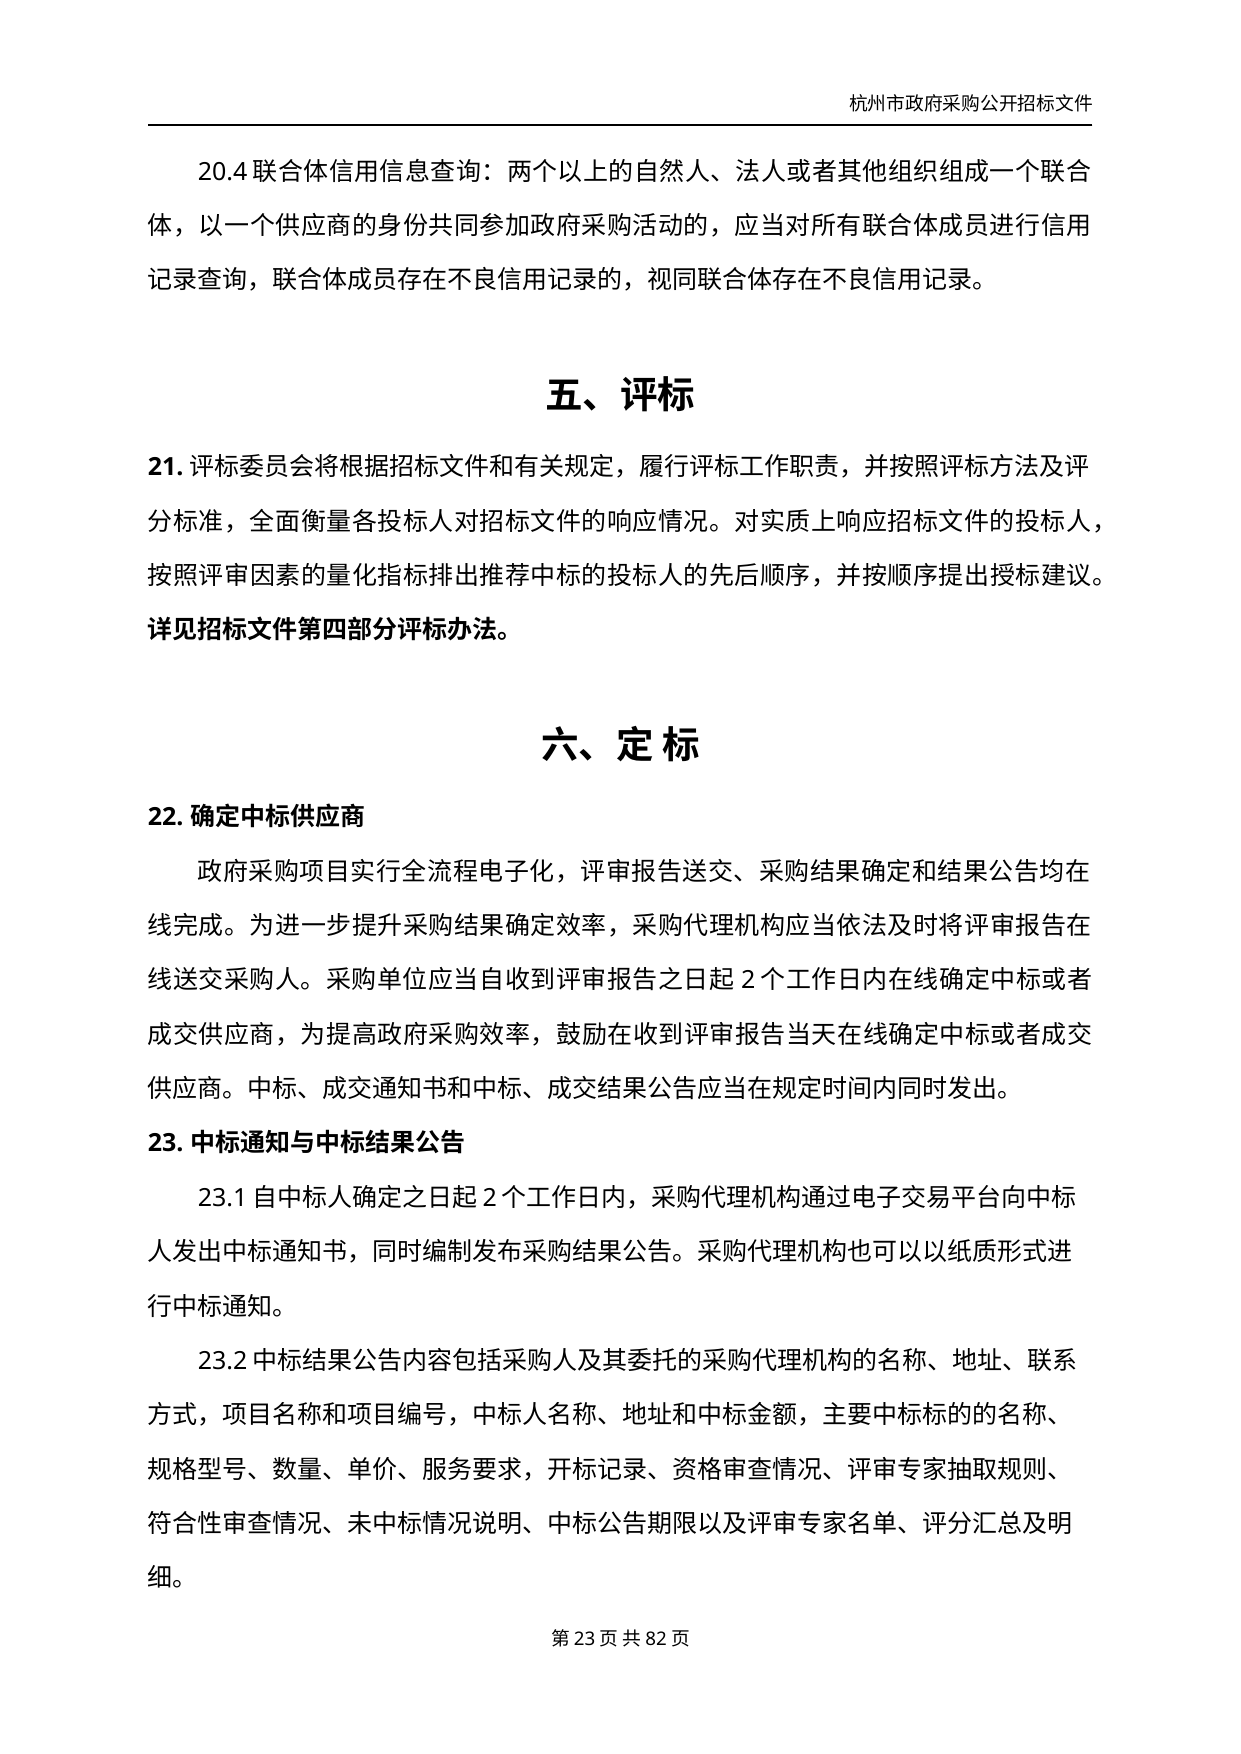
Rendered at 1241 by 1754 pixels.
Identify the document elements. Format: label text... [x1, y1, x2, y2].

text 六、定 标 [148, 715, 1092, 769]
text 五、评标 [148, 365, 1092, 420]
text 23.1自中标人确定之日起2个工作日内，采购代理机构通过电子交易平台向中标人发出中标通知书，同时编制发布采购结果公告。采购代理机构也可以以纸质形式进行中标通知。 [148, 1177, 1092, 1322]
text 20.4联合体信用信息查询：两个以上的自然人、法人或者其他组织组成一个联合体，以一个供应商的身份共同参加政府采购活动的，应当对所有联合体成员进行信用记录查询，联合体成员存在不良信用记录的，视同联合体存在不良信用记录。 [148, 151, 1092, 296]
text 22. 确定中标供应商 [148, 797, 1092, 833]
text 23.2中标结果公告内容包括采购人及其委托的采购代理机构的名称、地址、联系方式，项目名称和项目编号，中标人名称、地址和中标金额，主要中标标的的名称、规格型号、数量、单价、服务要求，开标记录、资格审查情况、评审专家抽取规则、符合性审查情况、未中标情况说明、中标公告期限以及评审专家名单、评分汇总及明细。 [148, 1340, 1092, 1594]
text 23. 中标通知与中标结果公告 [148, 1123, 1092, 1159]
text 21. 评标委员会将根据招标文件和有关规定，履行评标工作职责，并按照评标方法及评分标准，全面衡量各投标人对招标文件的响应情况。对实质上响应招标文件的投标人，按照评审因素的量化指标排出推荐中标的投标人的先后顺序，并按顺序提出授标建议。详见招标文件第四部分评标办法。 [148, 447, 1092, 646]
text 政府采购项目实行全流程电子化，评审报告送交、采购结果确定和结果公告均在线完成。为进一步提升采购结果确定效率，采购代理机构应当依法及时将评审报告在线送交采购人。采购单位应当自收到评审报告之日起2个工作日内在线确定中标或者成交供应商，为提高政府采购效率，鼓励在收到评审报告当天在线确定中标或者成交供应商。中标、成交通知书和中标、成交结果公告应当在规定时间内同时发出。 [148, 851, 1092, 1105]
